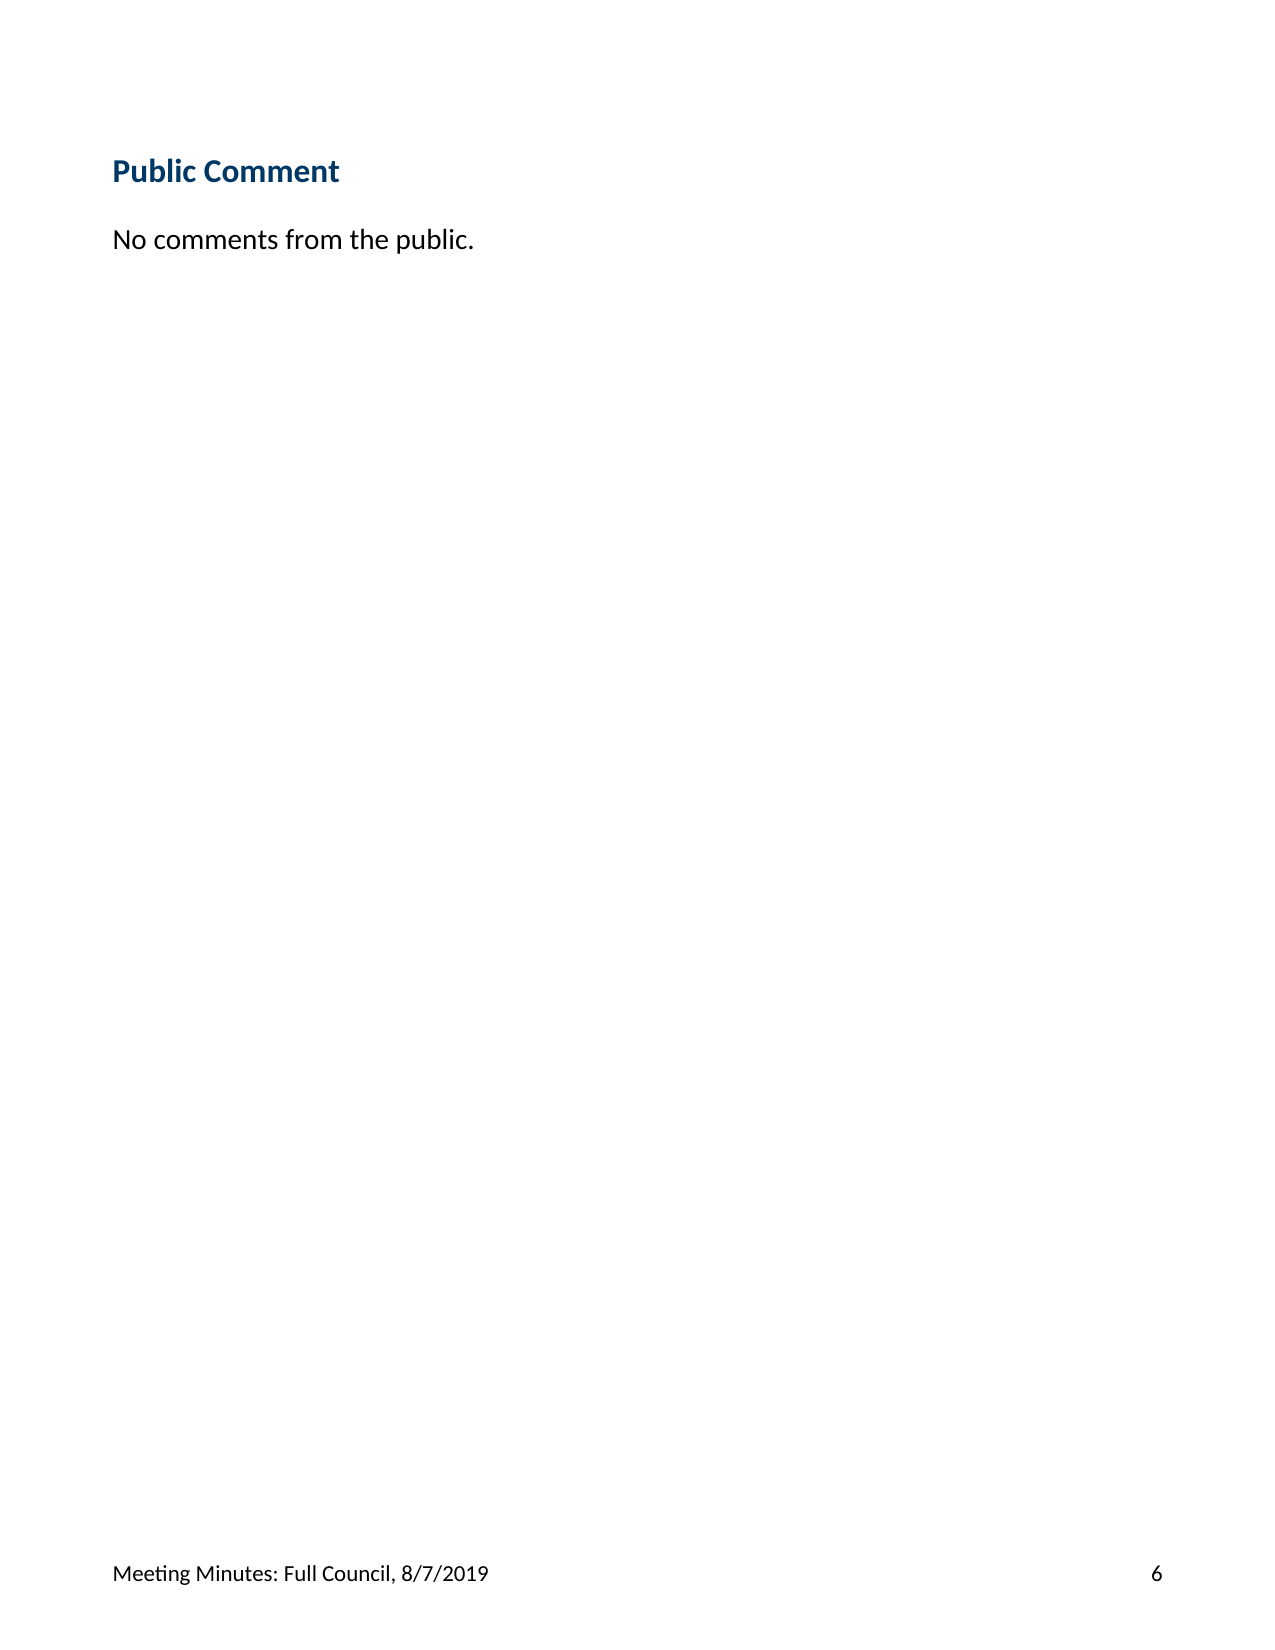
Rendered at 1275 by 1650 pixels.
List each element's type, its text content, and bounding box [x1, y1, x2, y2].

subtitle Public Comment [112, 150, 1162, 191]
text No comments from the public. [112, 221, 1162, 257]
